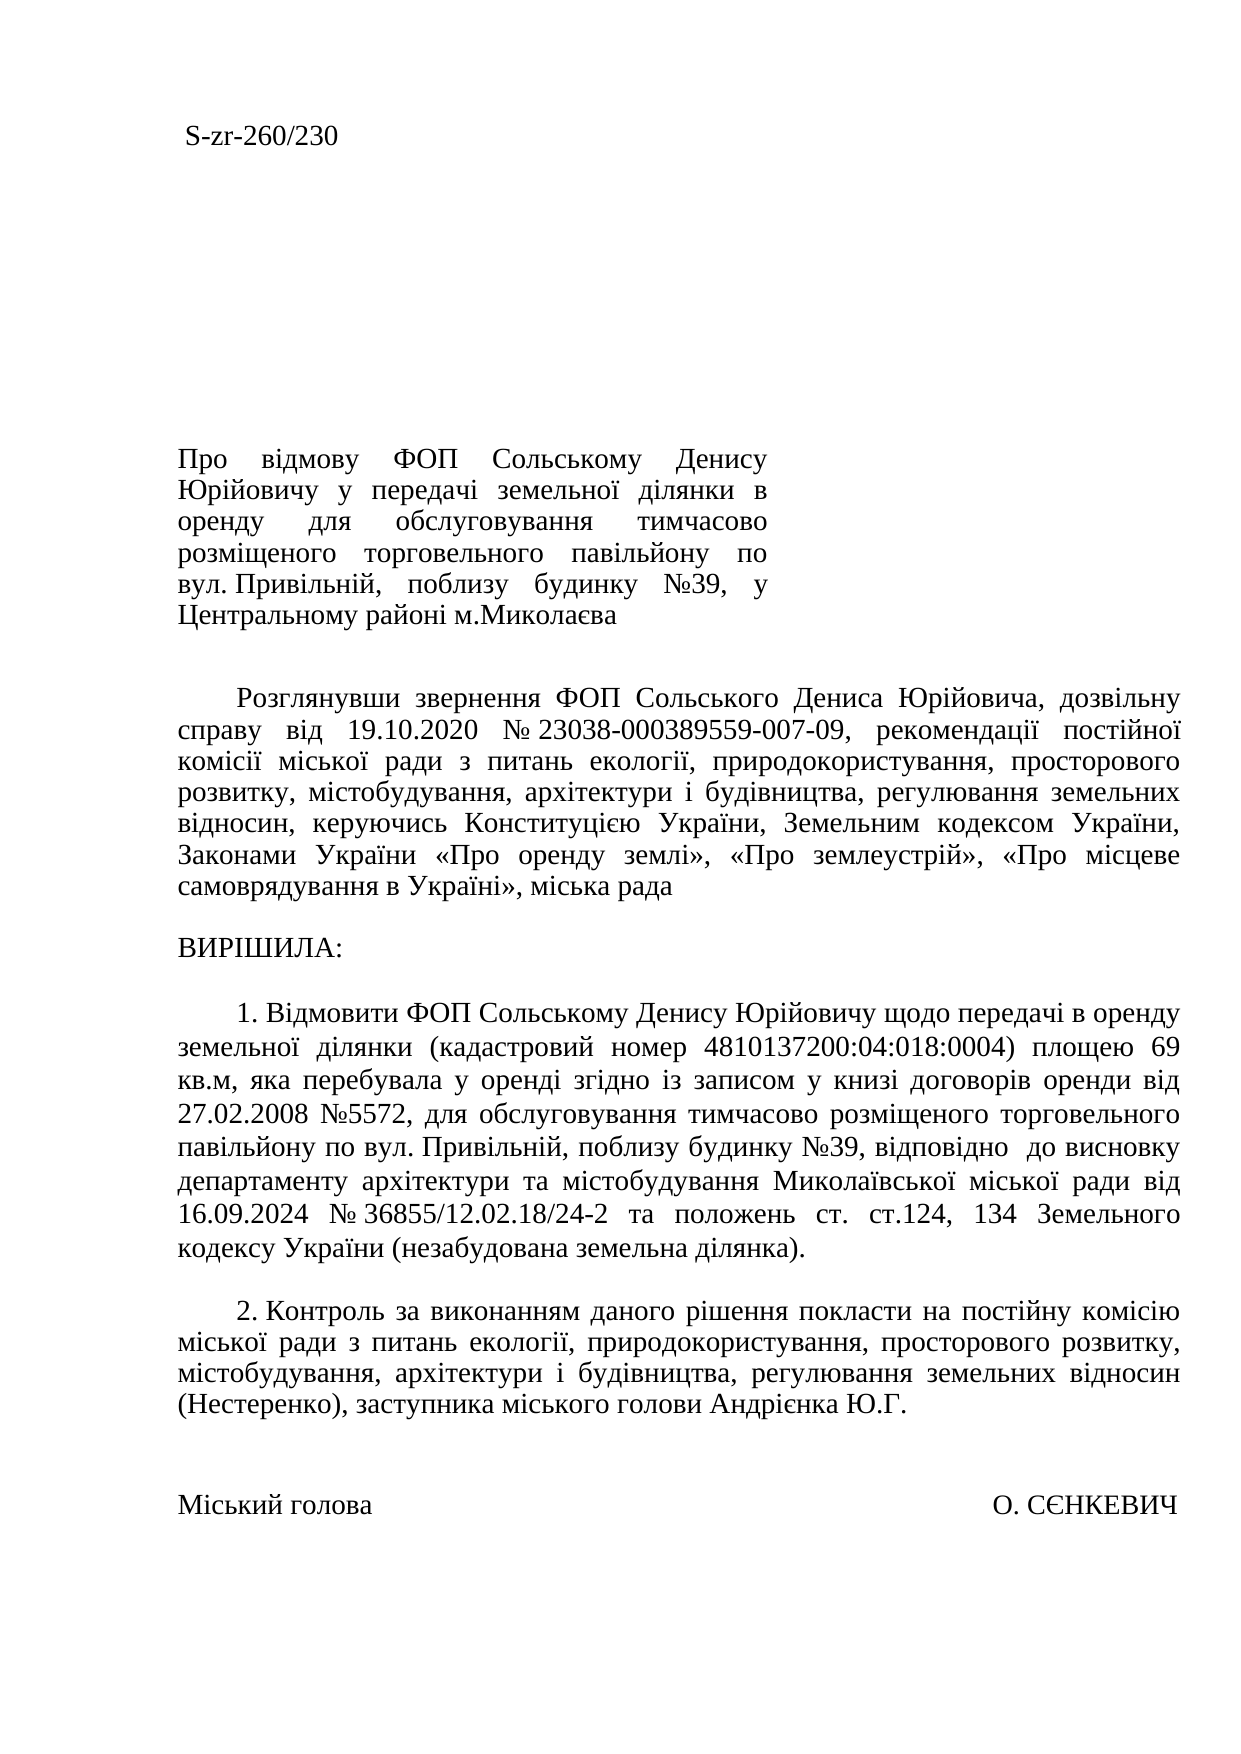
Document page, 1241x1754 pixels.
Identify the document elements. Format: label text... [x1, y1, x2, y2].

text 2. Контроль за виконанням даного рішення покласти на постійну комісію міської ради з питань екології, природокористування, просторового розвитку, містобудування, архітектури і будівництва, регулювання земельних відносин (Нестеренко), заступника міського голови Андрієнка Ю.Г. [177, 1295, 1181, 1420]
text Міський голова О. СЄНКЕВИЧ [177, 1487, 1181, 1521]
text Розглянувши звернення ФОП Сольського Дениса Юрійовича, дозвільну справу від 19.10.2020 № 23038-000389559-007-09, рекомендації постійної комісії міської ради з питань екології, природокористування, просторового розвитку, містобудування, архітектури і будівництва, регулювання земельних відносин, керуючись Конституцією України, Земельним кодексом України, Законами України «Про оренду землі», «Про землеустрій», «Про місцеве самоврядування в Україні», міська рада [177, 683, 1181, 902]
text ВИРІШИЛА: [177, 933, 1181, 964]
text S-zr-260/230 [177, 118, 1181, 152]
text Про відмову ФОП Сольському Денису Юрійовичу у передачі земельної ділянки в оренду для обслуговування тимчасово розміщеного торговельного павільйону по вул. Привільній, поблизу будинку №39, у Центральному районі м.Миколаєва [177, 443, 768, 631]
text 1. Відмовити ФОП Сольському Денису Юрійовичу щодо передачі в оренду земельної ділянки (кадастровий номер 4810137200:04:018:0004) площею 69 кв.м, яка перебувала у оренді згідно із записом у книзі договорів оренди від 27.02.2008 №5572, для обслуговування тимчасово розміщеного торговельного павільйону по вул. Привільній, поблизу будинку №39, відповідно до висновку департаменту архітектури та містобудування Миколаївської міської ради від 16.09.2024 № 36855/12.02.18/24-2 та положень ст. ст.124, 134 Земельного кодексу України (незабудована земельна ділянка). [177, 995, 1181, 1264]
